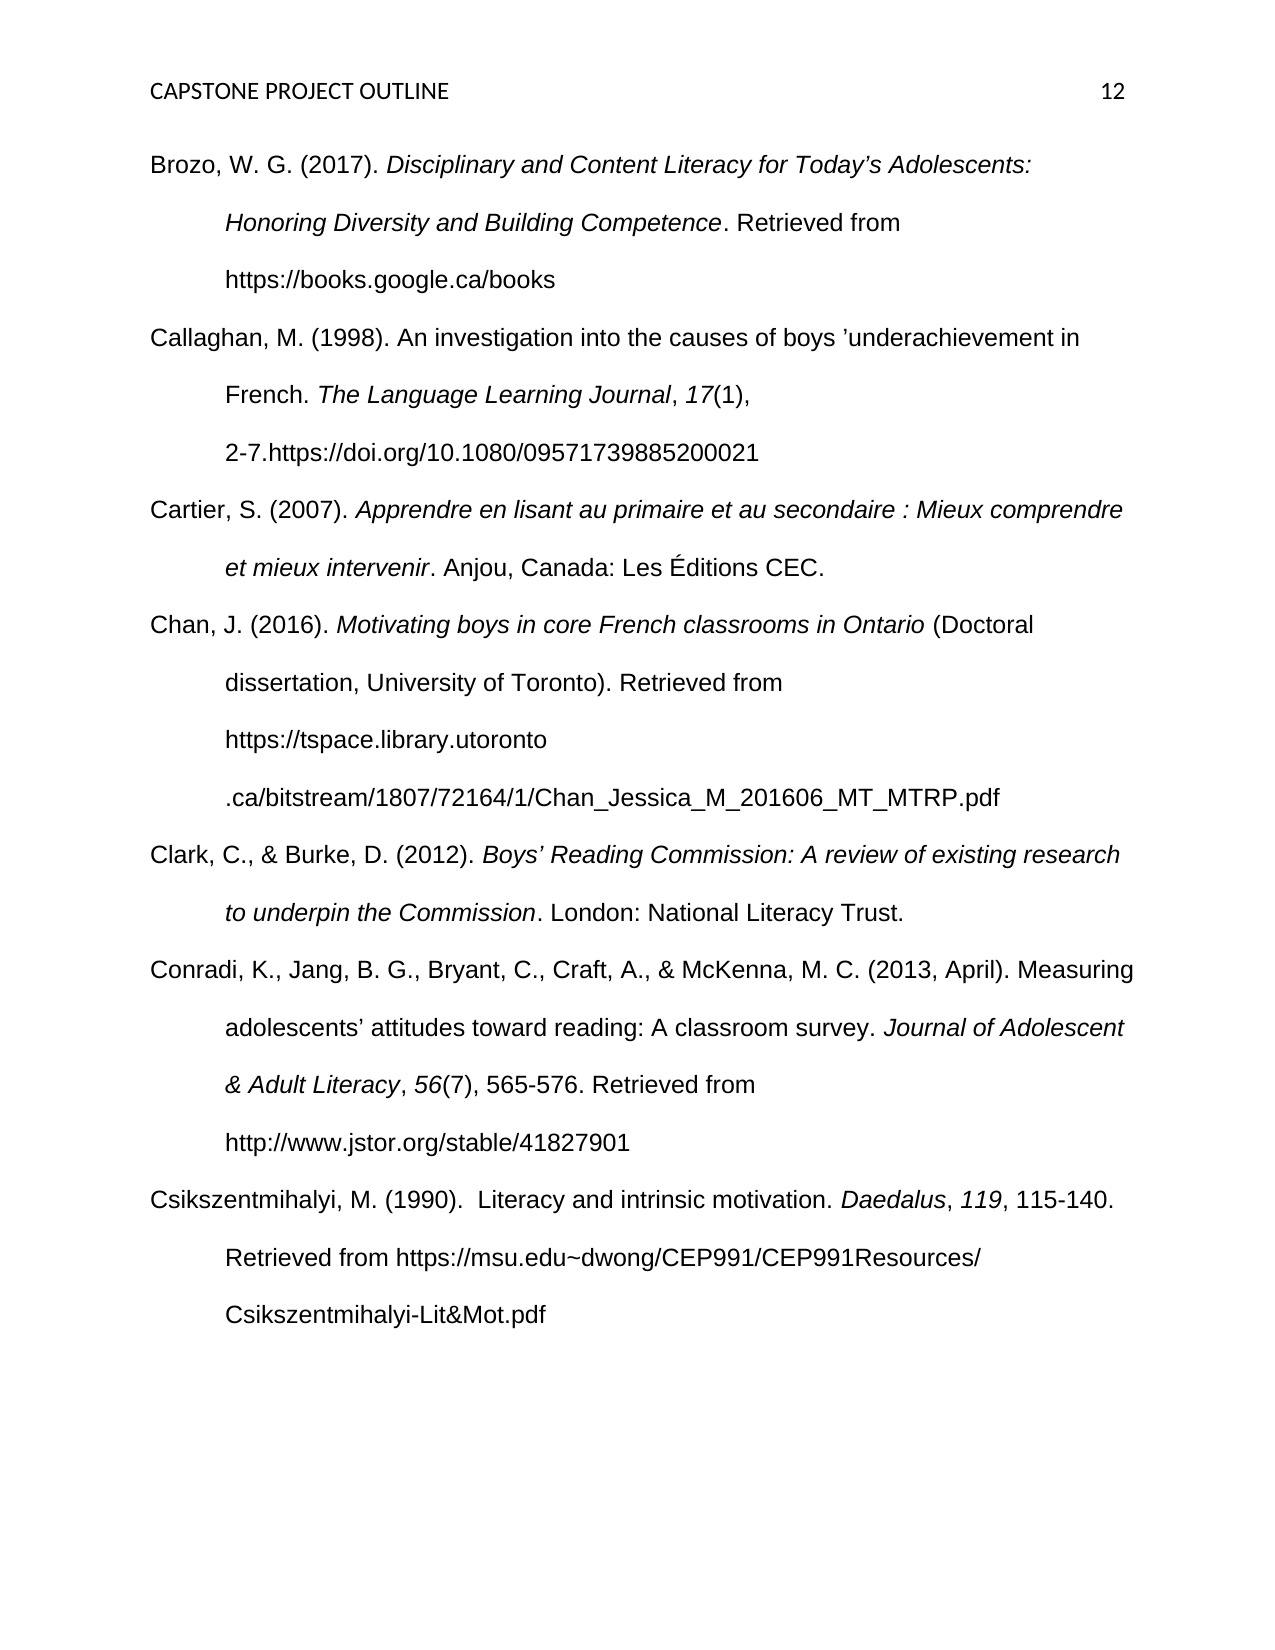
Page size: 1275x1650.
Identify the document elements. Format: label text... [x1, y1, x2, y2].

text Csikszentmihalyi, M. (1990). Literacy and intrinsic motivation. Daedalus, 119, 115-140. Retrieved from https://msu.edu~dwong/CEP991/CEP991Resources/ Csikszentmihalyi-Lit&Mot.pdf [150, 1185, 1140, 1329]
text Conradi, K., Jang, B. G., Bryant, C., Craft, A., & McKenna, M. C. (2013, April). Measuring adolescents’ attitudes toward reading: A classroom survey. Journal of Adolescent & Adult Literacy, 56(7), 565-576. Retrieved from http://www.jstor.org/stable/41827901 [150, 955, 1140, 1156]
text Brozo, W. G. (2017). Disciplinary and Content Literacy for Today’s Adolescents: Honoring Diversity and Building Competence. Retrieved from https://books.google.ca/books [150, 150, 1140, 294]
text Callaghan, M. (1998). An investigation into the causes of boys ’underachievement in French. The Language Learning Journal, 17(1), 2-7.https://doi.org/10.1080/09571739885200021 [150, 322, 1140, 466]
text Clark, C., & Burke, D. (2012). Boys’ Reading Commission: A review of existing research to underpin the Commission. London: National Literacy Trust. [150, 840, 1140, 926]
text Cartier, S. (2007). Apprendre en lisant au primaire et au secondaire : Mieux comprendre et mieux intervenir. Anjou, Canada: Les Éditions CEC. [150, 495, 1140, 581]
text Chan, J. (2016). Motivating boys in core French classrooms in Ontario (Doctoral dissertation, University of Toronto). Retrieved from https://tspace.library.utoronto .ca/bitstream/1807/72164/1/Chan_Jessica_M_201606_MT_MTRP.pdf [150, 610, 1140, 811]
